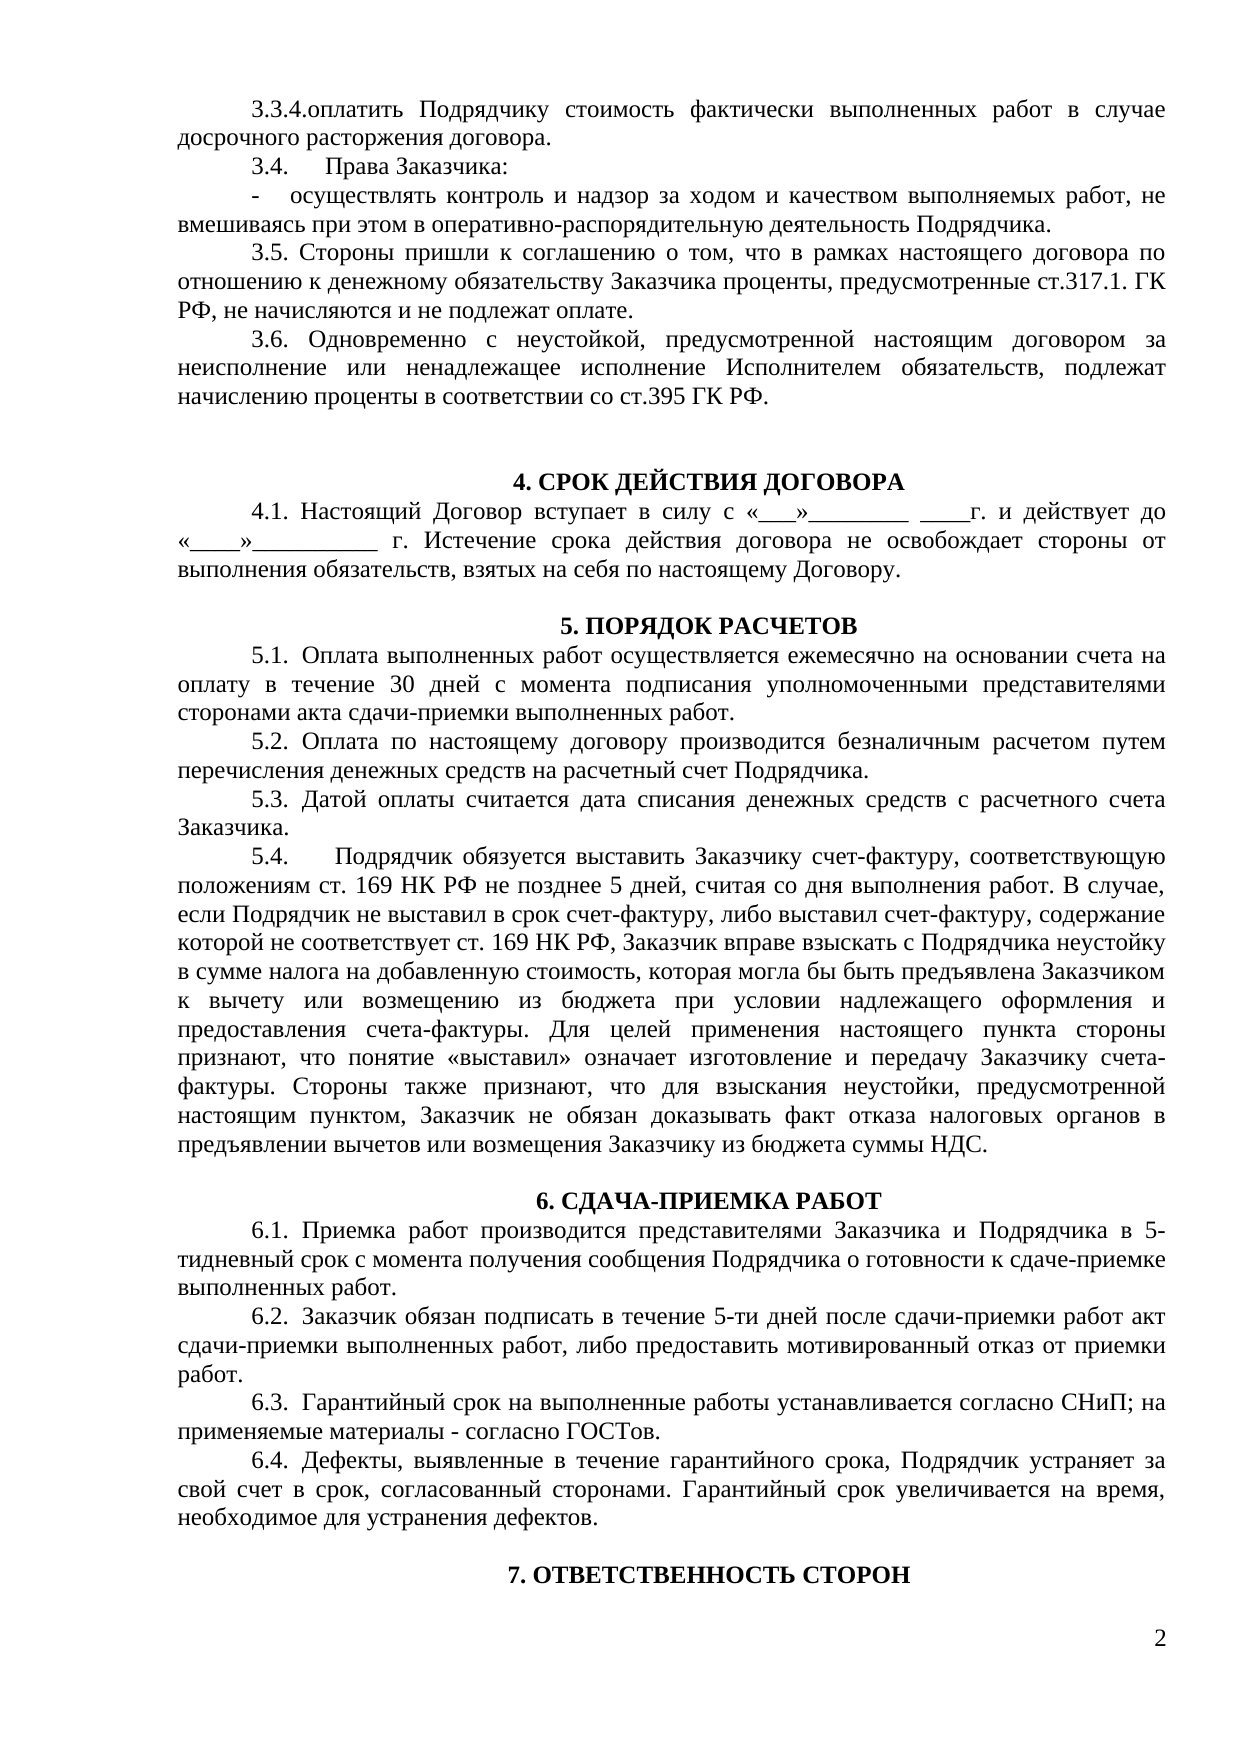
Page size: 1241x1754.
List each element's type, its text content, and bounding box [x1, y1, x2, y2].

list Подрядчик обязуется выставить Заказчику счет-фактуру, соответствующую положениям ст. 169 НК РФ не позднее 5 дней, считая со дня выполнения работ. В случае, если Подрядчик не выставил в срок счет-фактуру, либо выставил счет-фактуру, содержание которой не соответствует ст. 169 НК РФ, Заказчик вправе взыскать с Подрядчика неустойку в сумме налога на добавленную стоимость, которая могла бы быть предъявлена Заказчиком к вычету или возмещению из бюджета при условии надлежащего оформления и предоставления счета-фактуры. Для целей применения настоящего пункта стороны признают, что понятие «выставил» означает изготовление и передачу Заказчику счета-фактуры. Стороны также признают, что для взыскания неустойки, предусмотренной настоящим пунктом, Заказчик не обязан доказывать факт отказа налоговых органов в предъявлении вычетов или возмещения Заказчику из бюджета суммы НДС. [177, 841, 1167, 1157]
text 6. СДАЧА-ПРИЕМКА РАБОТ [177, 1186, 1167, 1215]
text 4. СРОК ДЕЙСТВИЯ ДОГОВОРА [177, 467, 1167, 496]
text 7. ОТВЕТСТВЕННОСТЬ СТОРОН [177, 1560, 1167, 1589]
text - осуществлять контроль и надзор за ходом и качеством выполняемых работ, не вмешиваясь при этом в оперативно-распорядительную деятельность Подрядчика. [177, 180, 1167, 237]
list Заказчик обязан подписать в течение 5-ти дней после сдачи-приемки работ акт сдачи-приемки выполненных работ, либо предоставить мотивированный отказ от приемки работ. [177, 1301, 1167, 1387]
text 3.5. Стороны пришли к соглашению о том, что в рамках настоящего договора по отношению к денежному обязательству Заказчика проценты, предусмотренные ст.317.1. ГК РФ, не начисляются и не подлежат оплате. [177, 237, 1167, 324]
text 3.3.4.оплатить Подрядчику стоимость фактически выполненных работ в случае досрочного расторжения договора. [177, 94, 1167, 151]
list Датой оплаты считается дата списания денежных средств с расчетного счета Заказчика. [177, 784, 1167, 841]
list Гарантийный срок на выполненные работы устанавливается согласно СНиП; на применяемые материалы - согласно ГОСТов. [177, 1387, 1167, 1445]
text 3.6. Одновременно с неустойкой, предусмотренной настоящим договором за неисполнение или ненадлежащее исполнение Исполнителем обязательств, подлежат начислению проценты в соответствии со ст.395 ГК РФ. [177, 324, 1167, 410]
text 5. ПОРЯДОК РАСЧЕТОВ [177, 611, 1167, 640]
list Приемка работ производится представителями Заказчика и Подрядчика в 5-тидневный срок с момента получения сообщения Подрядчика о готовности к сдаче-приемке выполненных работ. [177, 1215, 1167, 1301]
text 3.4. Права Заказчика: [177, 151, 1167, 180]
text 4.1. Настоящий Договор вступает в силу с «___»________ ____г. и действует до «____»__________ г. Истечение срока действия договора не освобождает стороны от выполнения обязательств, взятых на себя по настоящему Договору. [177, 496, 1167, 582]
text 5.1. Оплата выполненных работ осуществляется ежемесячно на основании счета на оплату в течение 30 дней с момента подписания уполномоченными представителями сторонами акта сдачи-приемки выполненных работ. [177, 640, 1167, 726]
list Оплата по настоящему договору производится безналичным расчетом путем перечисления денежных средств на расчетный счет Подрядчика. [177, 726, 1167, 784]
list Дефекты, выявленные в течение гарантийного срока, Подрядчик устраняет за свой счет в срок, согласованный сторонами. Гарантийный срок увеличивается на время, необходимое для устранения дефектов. [177, 1445, 1167, 1531]
